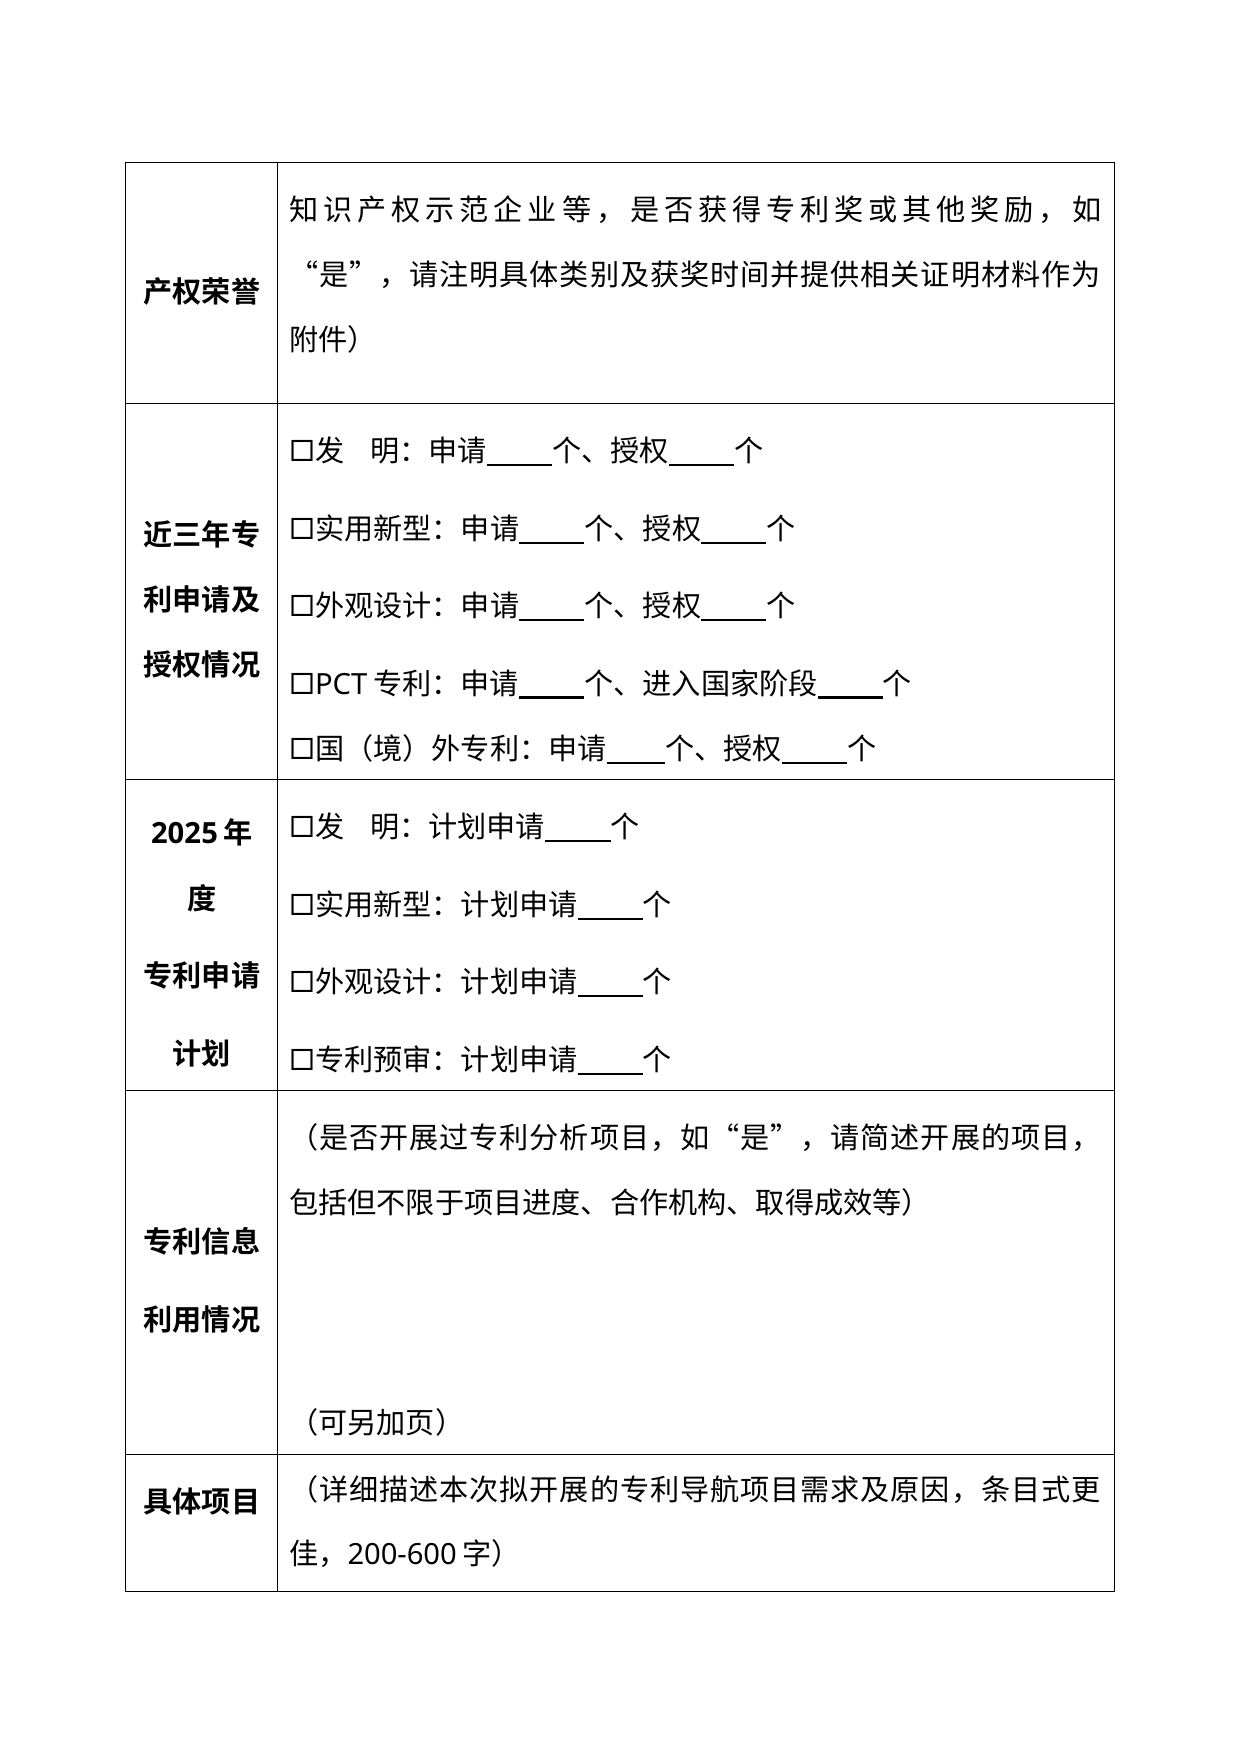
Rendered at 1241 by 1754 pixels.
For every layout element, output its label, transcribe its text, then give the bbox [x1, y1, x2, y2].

table_cell 2025年度 专利申请 计划 [126, 780, 277, 1090]
table_cell 发 明：计划申请 个 实用新型：计划申请 个 外观设计：计划申请 个 专利预审：计划申请 个 [278, 780, 1114, 1090]
table_cell 具体项目 需求 [126, 1455, 277, 1591]
table_cell 近三年专利申请及授权情况 [126, 404, 277, 779]
table_cell 专利信息 利用情况 [126, 1091, 277, 1454]
table_cell 发 明：申请 个、授权 个 实用新型：申请 个、授权 个 外观设计：申请 个、授权 个 PCT专利：申请 个、进入国家阶段 个 国（境）外专利：申请 个、授权 个 [278, 404, 1114, 779]
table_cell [278, 1455, 1114, 1591]
table_cell 获得知识 产权荣誉 [126, 163, 277, 403]
table_cell （是否开展过专利分析项目，如“是”，请简述开展的项目，包括但不限于项目进度、合作机构、取得成效等） （可另加页） [278, 1091, 1114, 1454]
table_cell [278, 163, 1114, 403]
